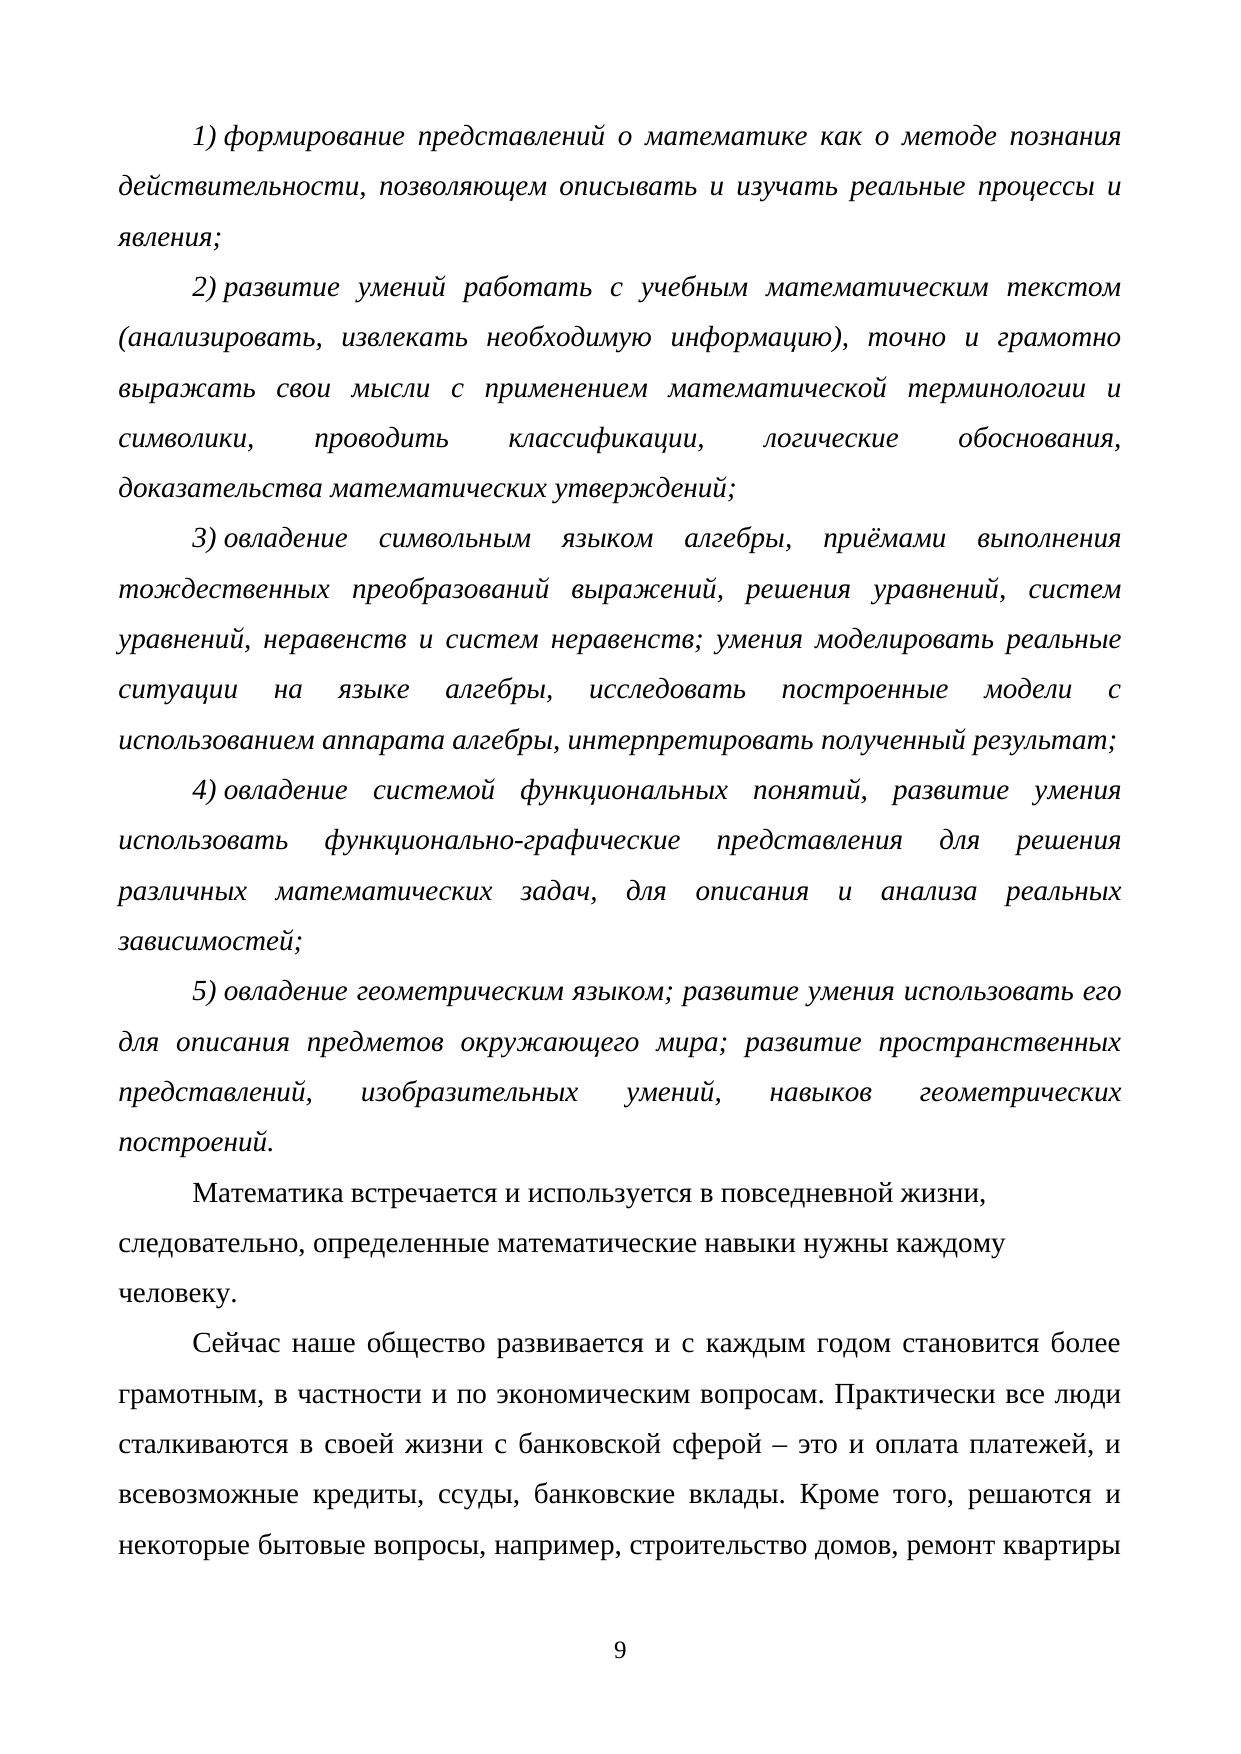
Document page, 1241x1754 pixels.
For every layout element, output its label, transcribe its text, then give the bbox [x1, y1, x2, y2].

text Математика встречается и используется в повседневной жизни, следовательно, определенные математические навыки нужны каждому человеку. [118, 1175, 1122, 1309]
text 4) овладение системой функциональных понятий, развитие умения использовать функционально-графические представления для решения различных математических задач, для описания и анализа реальных зависимостей; [118, 772, 1122, 957]
text 5) овладение геометрическим языком; развитие умения использовать его для описания предметов окружающего мира; развитие пространственных представлений, изобразительных умений, навыков геометрических построений. [118, 973, 1122, 1158]
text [118, 1326, 1122, 1560]
text 1) формирование представлений о математике как о методе познания действительности, позволяющем описывать и изучать реальные процессы и явления; [118, 118, 1122, 252]
text 3) овладение символьным языком алгебры, приёмами выполнения тождественных преобразований выражений, решения уравнений, систем уравнений, неравенств и систем неравенств; умения моделировать реальные ситуации на языке алгебры, исследовать построенные модели с использованием аппарата алгебры, интерпретировать полученный результат; [118, 521, 1122, 755]
text 2) развитие умений работать с учебным математическим текстом (анализировать, извлекать необходимую информацию), точно и грамотно выражать свои мысли с применением математической терминологии и символики, проводить классификации, логические обоснования, доказательства математических утверждений; [118, 269, 1122, 504]
